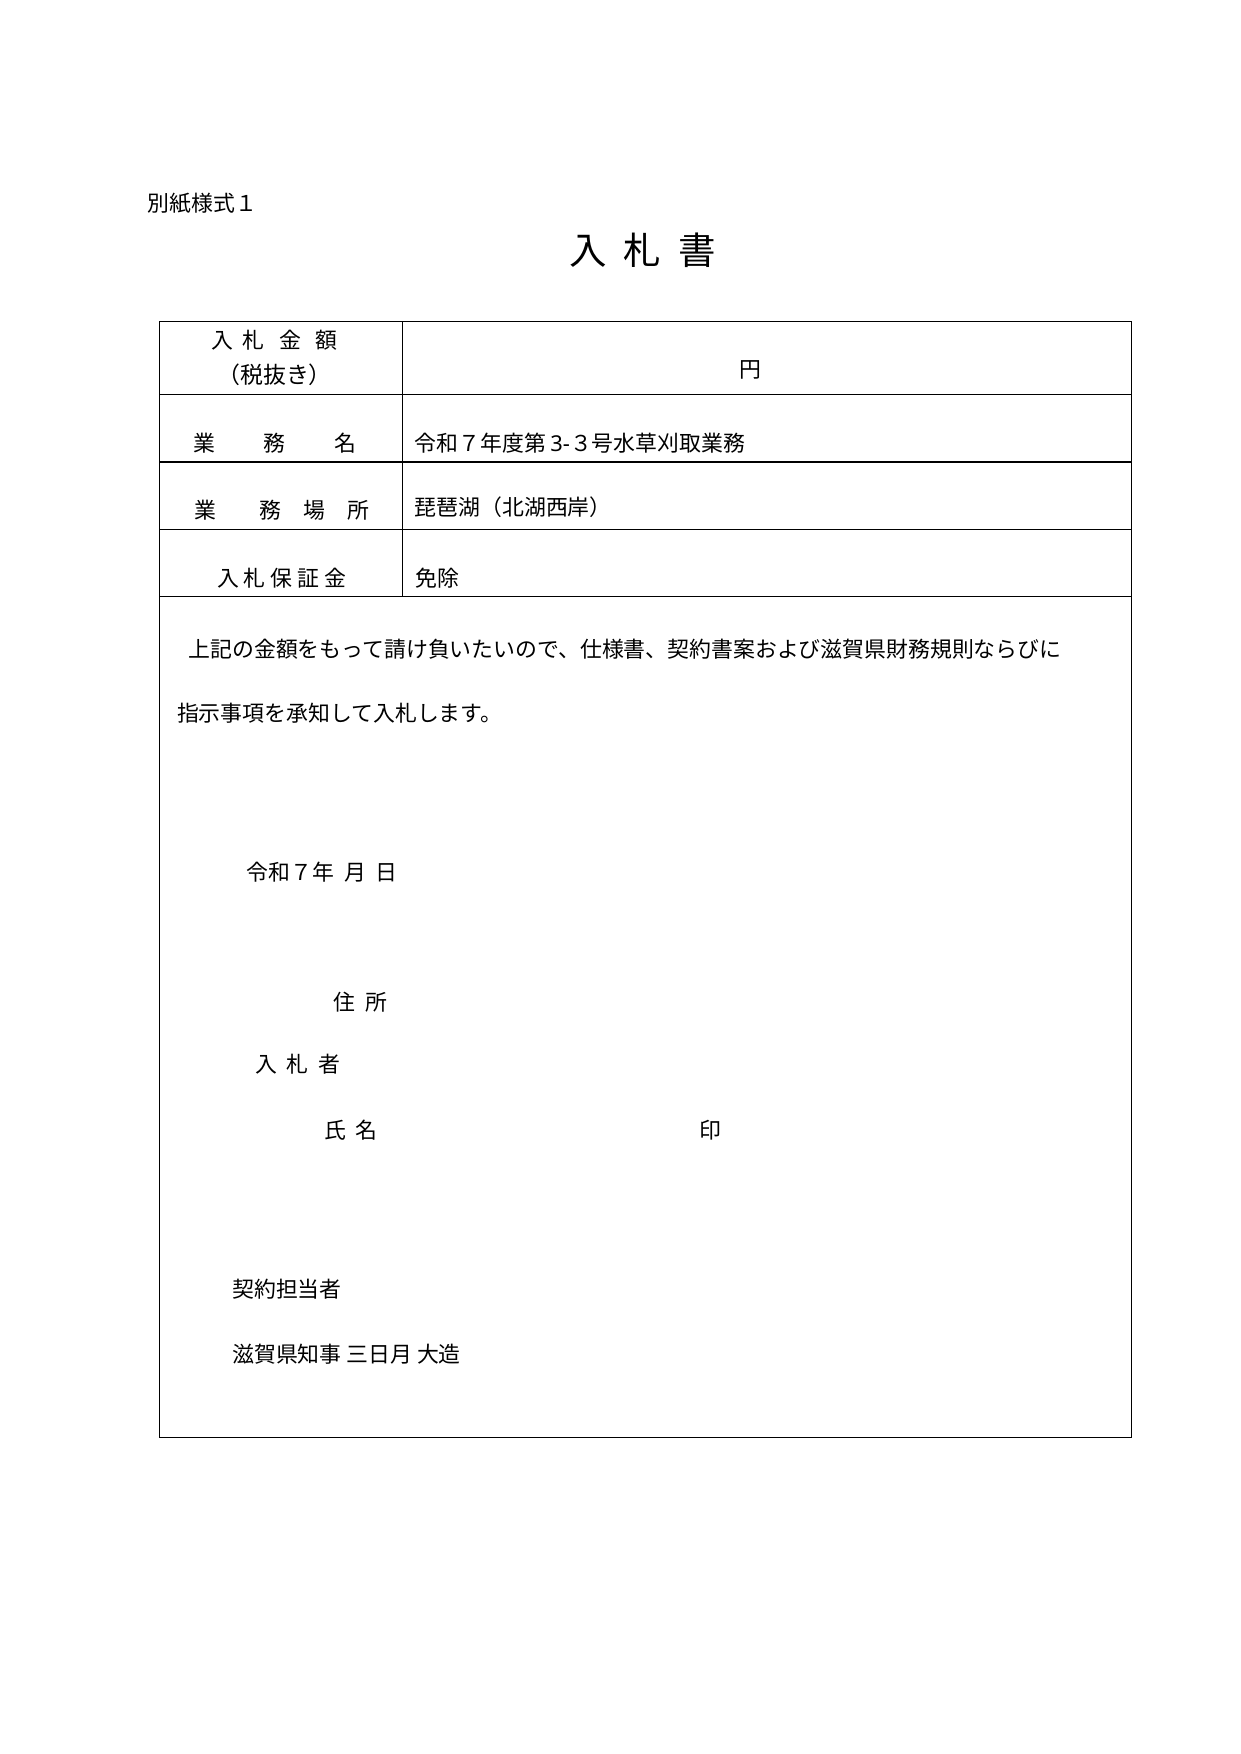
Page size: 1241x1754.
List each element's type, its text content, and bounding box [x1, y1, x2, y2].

table_cell 免除 [403, 530, 1131, 596]
table_header 円 [403, 322, 1131, 394]
table_cell 琵琶湖（北湖西岸） [403, 463, 1131, 529]
table_cell 入 札 保 証 金 [160, 530, 402, 596]
table_cell 業 務 場 所 [160, 463, 402, 529]
table_cell 令和７年度第3-３号水草刈取業務 [403, 395, 1131, 461]
table_cell 業 務 名 [160, 395, 402, 461]
text 入 札 書 [148, 221, 1137, 275]
table_header 入 札 金 額 （税抜き） [160, 322, 402, 394]
text 別紙様式１ [148, 186, 1090, 218]
table_cell 上記の金額をもって請け負いたいので、仕様書、契約書案および滋賀県財務規則ならびに 指示事項を承知して入札します。 令和７年 月 日 住 所 入 札 者 氏 名 印 契約担当者 滋賀県知事 三日月 大造 [160, 597, 1131, 1437]
